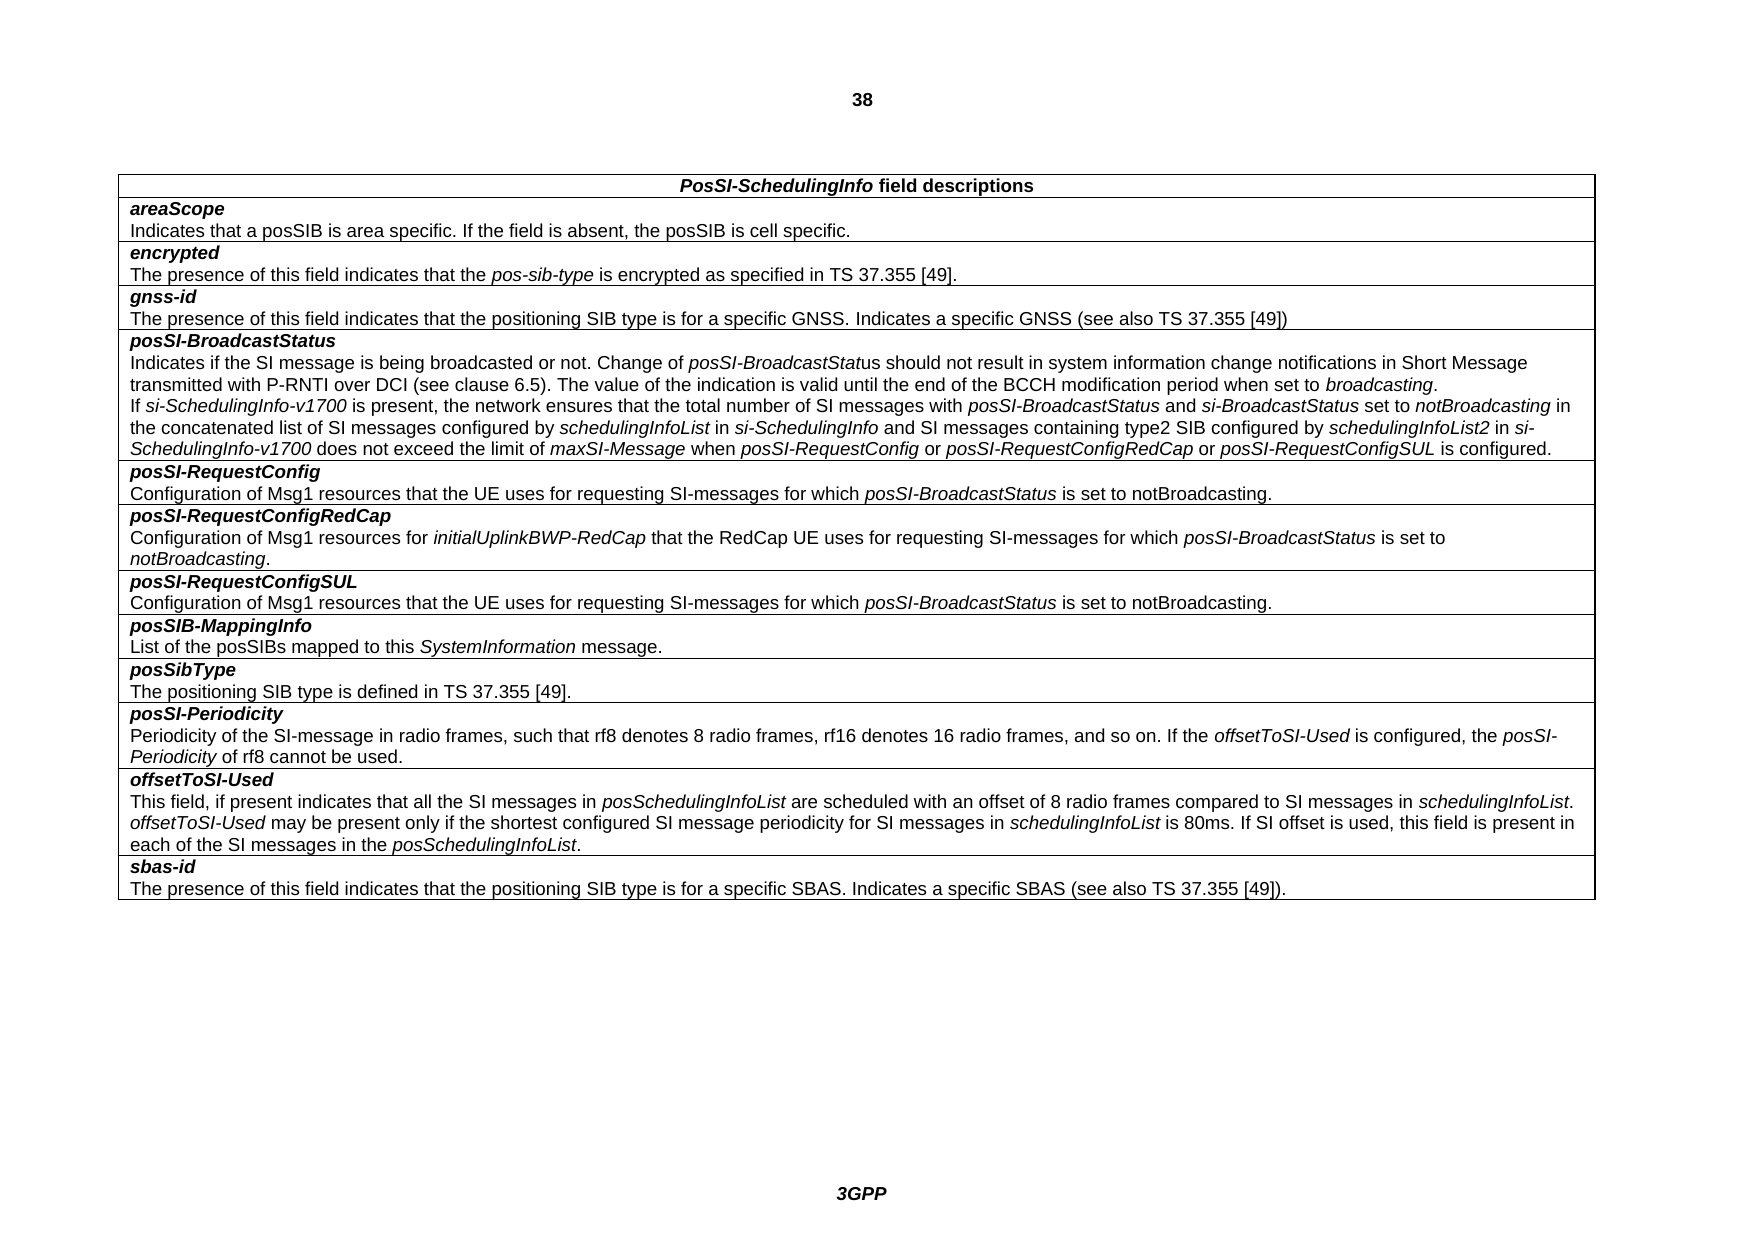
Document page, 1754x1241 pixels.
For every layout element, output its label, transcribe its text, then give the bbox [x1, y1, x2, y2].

table_cell posSI-RequestConfigSUL Configuration of Msg1 resources that the UE uses for requesting SI-messages for which posSI-BroadcastStatus is set to notBroadcasting. [119, 571, 1594, 614]
table_cell encrypted The presence of this field indicates that the pos-sib-type is encrypted as specified in TS 37.355 [49]. [119, 242, 1594, 285]
table_cell posSI-RequestConfigRedCap Configuration of Msg1 resources for initialUplinkBWP-RedCap that the RedCap UE uses for requesting SI-messages for which posSI-BroadcastStatus is set to notBroadcasting. [119, 505, 1594, 569]
table_cell posSI-BroadcastStatus Indicates if the SI message is being broadcasted or not. Change of posSI-BroadcastStatus should not result in system information change notifications in Short Message transmitted with P-RNTI over DCI (see clause 6.5). The value of the indication is valid until the end of the BCCH modification period when set to broadcasting. If si-SchedulingInfo-v1700 is present, the network ensures that the total number of SI messages with posSI-BroadcastStatus and si-BroadcastStatus set to notBroadcasting in the concatenated list of SI messages configured by schedulingInfoList in si-SchedulingInfo and SI messages containing type2 SIB configured by schedulingInfoList2 in si-SchedulingInfo-v1700 does not exceed the limit of maxSI-Message when posSI-RequestConfig or posSI-RequestConfigRedCap or posSI-RequestConfigSUL is configured. [119, 330, 1594, 460]
table_cell areaScope Indicates that a posSIB is area specific. If the field is absent, the posSIB is cell specific. [119, 198, 1594, 241]
table_cell gnss-id The presence of this field indicates that the positioning SIB type is for a specific GNSS. Indicates a specific GNSS (see also TS 37.355 [49]) [119, 286, 1594, 329]
table_cell posSI-Periodicity Periodicity of the SI-message in radio frames, such that rf8 denotes 8 radio frames, rf16 denotes 16 radio frames, and so on. If the offsetToSI-Used is configured, the posSI-Periodicity of rf8 cannot be used. [119, 703, 1594, 768]
table_cell offsetToSI-Used This field, if present indicates that all the SI messages in posSchedulingInfoList are scheduled with an offset of 8 radio frames compared to SI messages in schedulingInfoList. offsetToSI-Used may be present only if the shortest configured SI message periodicity for SI messages in schedulingInfoList is 80ms. If SI offset is used, this field is present in each of the SI messages in the posSchedulingInfoList. [119, 769, 1594, 855]
table_cell posSI-RequestConfig Configuration of Msg1 resources that the UE uses for requesting SI-messages for which posSI-BroadcastStatus is set to notBroadcasting. [119, 461, 1594, 504]
table_header PosSI-SchedulingInfo field descriptions [119, 175, 1594, 197]
table_cell posSIB-MappingInfo List of the posSIBs mapped to this SystemInformation message. [119, 615, 1594, 658]
table_cell posSibType The positioning SIB type is defined in TS 37.355 [49]. [119, 659, 1594, 702]
table_cell sbas-id The presence of this field indicates that the positioning SIB type is for a specific SBAS. Indicates a specific SBAS (see also TS 37.355 [49]). [119, 856, 1594, 899]
